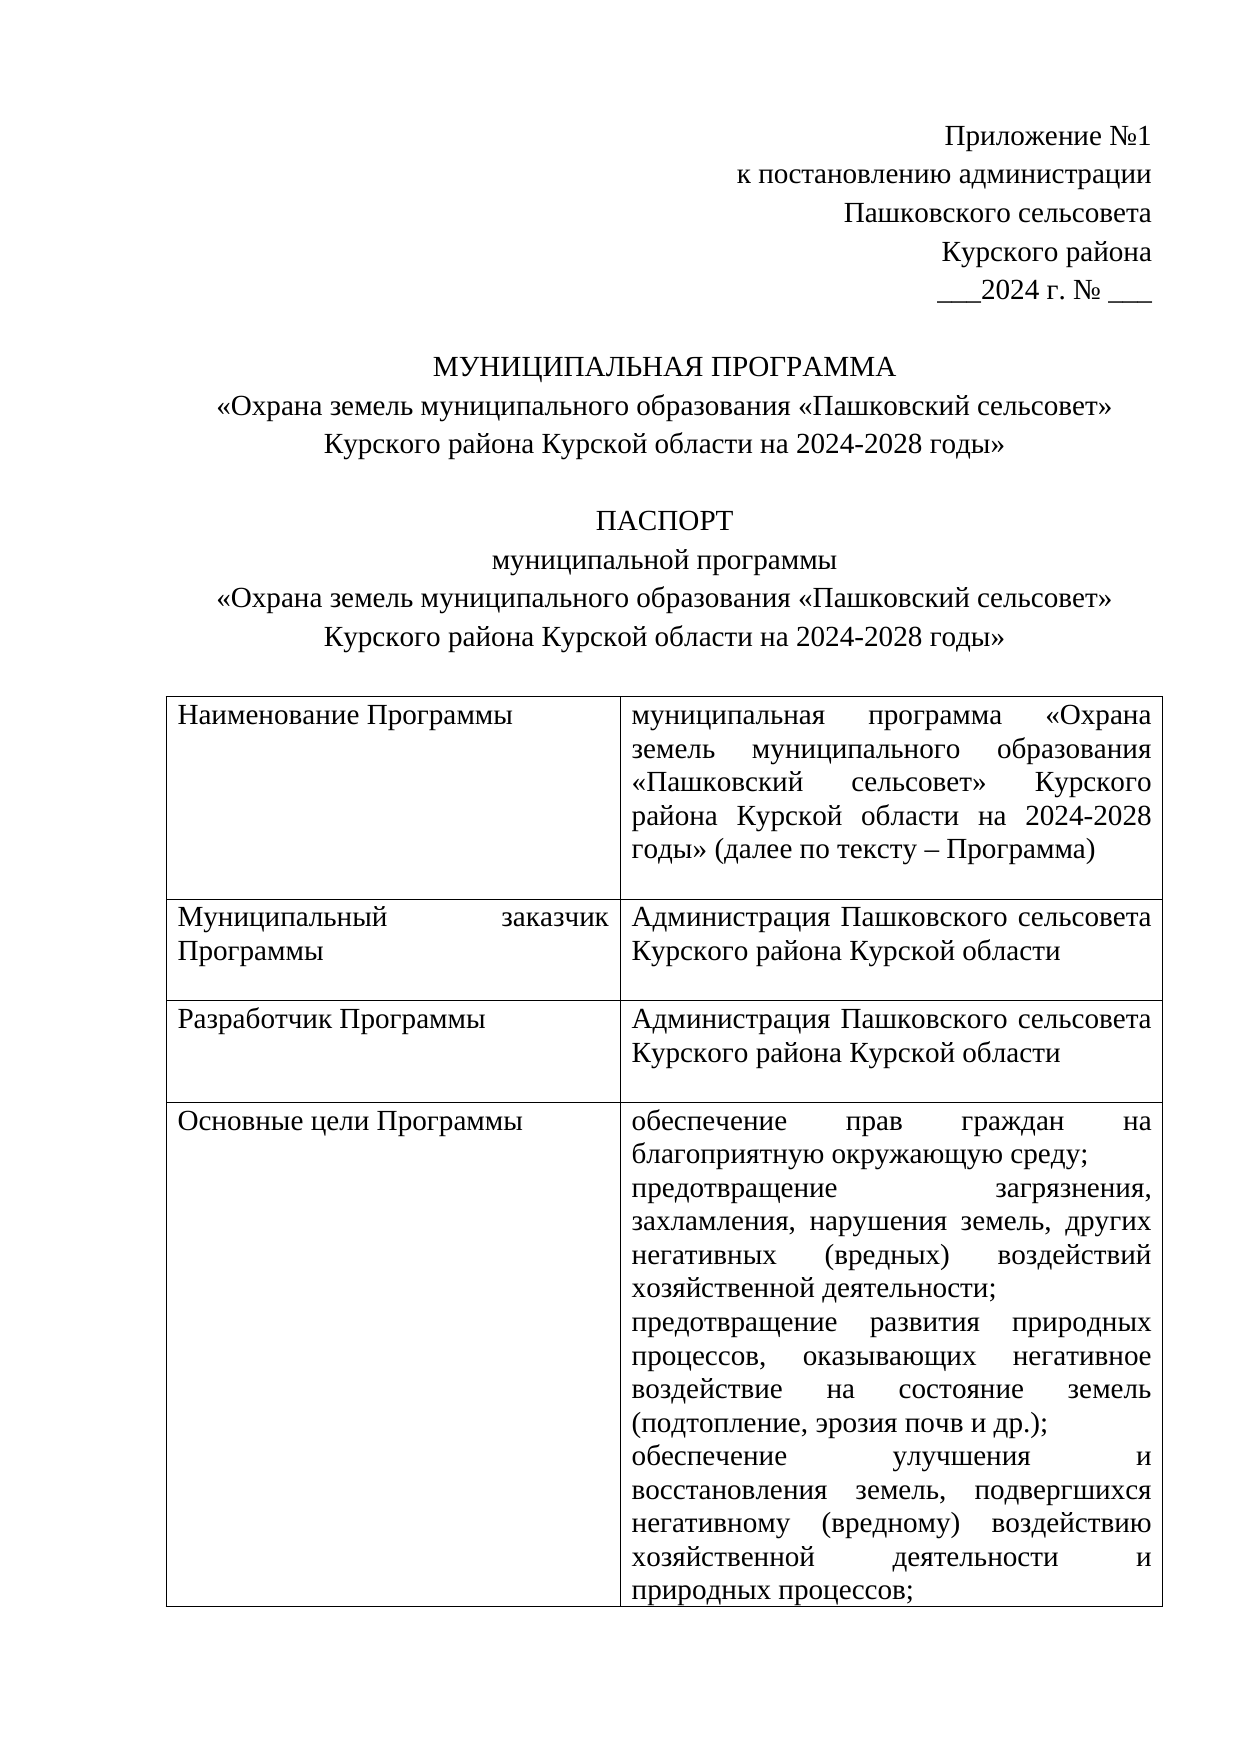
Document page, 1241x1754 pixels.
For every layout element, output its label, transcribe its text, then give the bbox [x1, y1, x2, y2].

text «Охрана земель муниципального образования «Пашковский сельсовет» Курского района Курской области на 2024-2028 годы» [177, 388, 1152, 460]
text Пашковского сельсовета [177, 195, 1152, 229]
table_cell Администрация Пашковского сельсовета Курского района Курской области [621, 1001, 1162, 1102]
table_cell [167, 1103, 620, 1606]
text к постановлению администрации [177, 157, 1152, 190]
text Приложение №1 [177, 118, 1152, 152]
text Курского района [177, 234, 1152, 267]
table_header Наименование Программы [167, 697, 620, 898]
text ПАСПОРТ [177, 503, 1152, 537]
table_cell Администрация Пашковского сельсовета Курского района Курской области [621, 900, 1162, 1000]
table_header муниципальная программа «Охрана земель муниципального образования «Пашковский сельсовет» Курского района Курской области на 2024-2028 годы» (далее по тексту – Программа) [621, 697, 1162, 898]
text муниципальной программы [177, 542, 1152, 576]
table_cell Разработчик Программы [167, 1001, 620, 1102]
text «Охрана земель муниципального образования «Пашковский сельсовет» Курского района Курской области на 2024-2028 годы» [177, 581, 1152, 653]
table_cell Муниципальный заказчик Программы [167, 900, 620, 1000]
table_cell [621, 1103, 1162, 1606]
text ___2024 г. № ___ [177, 272, 1152, 306]
text МУНИЦИПАЛЬНАЯ ПРОГРАММА [177, 349, 1152, 383]
